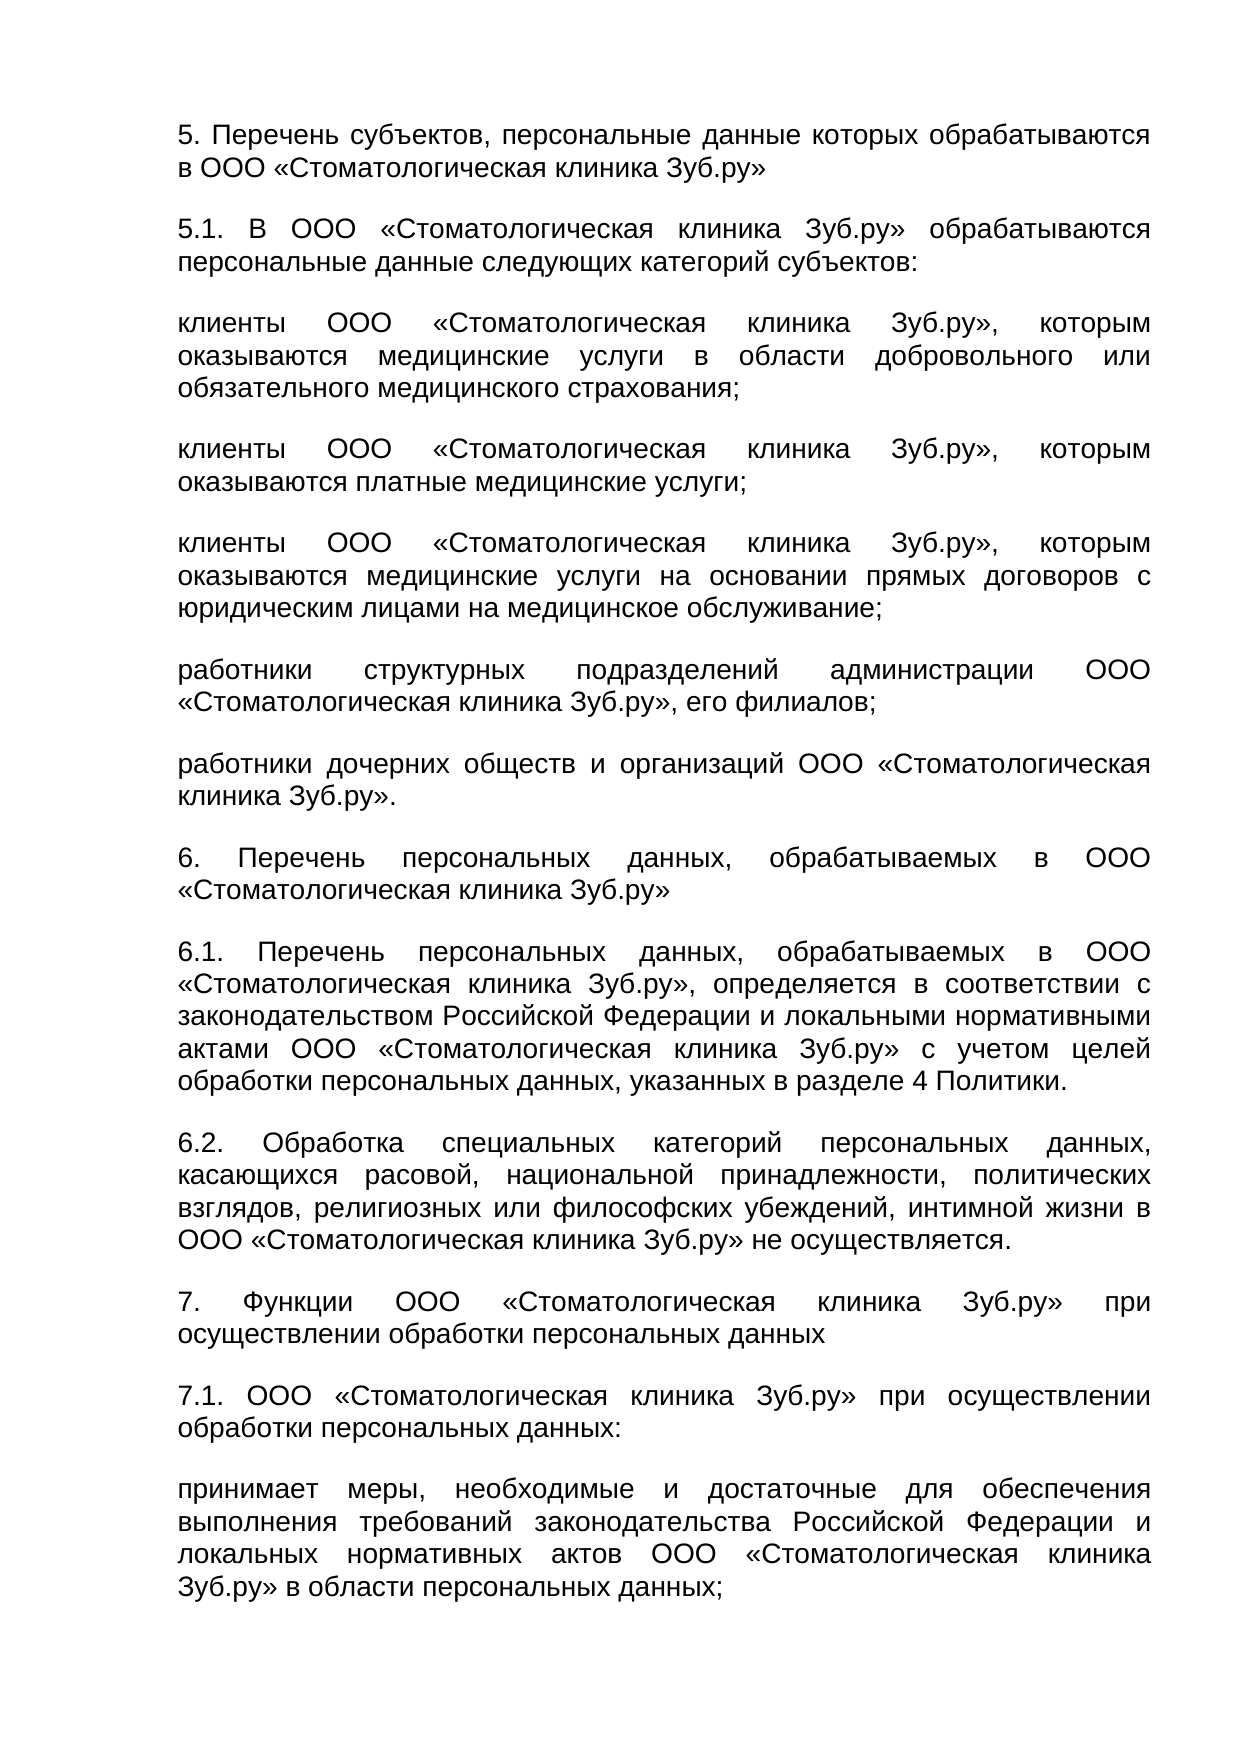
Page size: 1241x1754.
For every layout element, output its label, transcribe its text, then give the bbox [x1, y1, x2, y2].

text работники дочерних обществ и организаций ООО «Стоматологическая клиника Зуб.ру». [177, 747, 1152, 811]
text 7. Функции ООО «Стоматологическая клиника Зуб.ру» при осуществлении обработки персональных данных [177, 1284, 1152, 1349]
text 6. Перечень персональных данных, обрабатываемых в ООО «Стоматологическая клиника Зуб.ру» [177, 841, 1152, 905]
text 6.2. Обработка специальных категорий персональных данных, касающихся расовой, национальной принадлежности, политических взглядов, религиозных или философских убеждений, интимной жизни в ООО «Стоматологическая клиника Зуб.ру» не осуществляется. [177, 1126, 1152, 1255]
text 7.1. ООО «Стоматологическая клиника Зуб.ру» при осуществлении обработки персональных данных: [177, 1378, 1152, 1443]
text 5. Перечень субъектов, персональные данные которых обрабатываются в ООО «Стоматологическая клиника Зуб.ру» [177, 118, 1152, 183]
text клиенты ООО «Стоматологическая клиника Зуб.ру», которым оказываются медицинские услуги на основании прямых договоров с юридическим лицами на медицинское обслуживание; [177, 526, 1152, 623]
text клиенты ООО «Стоматологическая клиника Зуб.ру», которым оказываются платные медицинские услуги; [177, 432, 1152, 497]
text клиенты ООО «Стоматологическая клиника Зуб.ру», которым оказываются медицинские услуги в области добровольного или обязательного медицинского страхования; [177, 306, 1152, 403]
text принимает меры, необходимые и достаточные для обеспечения выполнения требований законодательства Российской Федерации и локальных нормативных актов ООО «Стоматологическая клиника Зуб.ру» в области персональных данных; [177, 1472, 1152, 1602]
text 5.1. В ООО «Стоматологическая клиника Зуб.ру» обрабатываются персональные данные следующих категорий субъектов: [177, 212, 1152, 277]
text 6.1. Перечень персональных данных, обрабатываемых в ООО «Стоматологическая клиника Зуб.ру», определяется в соответствии с законодательством Российской Федерации и локальными нормативными актами ООО «Стоматологическая клиника Зуб.ру» с учетом целей обработки персональных данных, указанных в разделе 4 Политики. [177, 934, 1152, 1097]
text работники структурных подразделений администрации ООО «Стоматологическая клиника Зуб.ру», его филиалов; [177, 653, 1152, 717]
